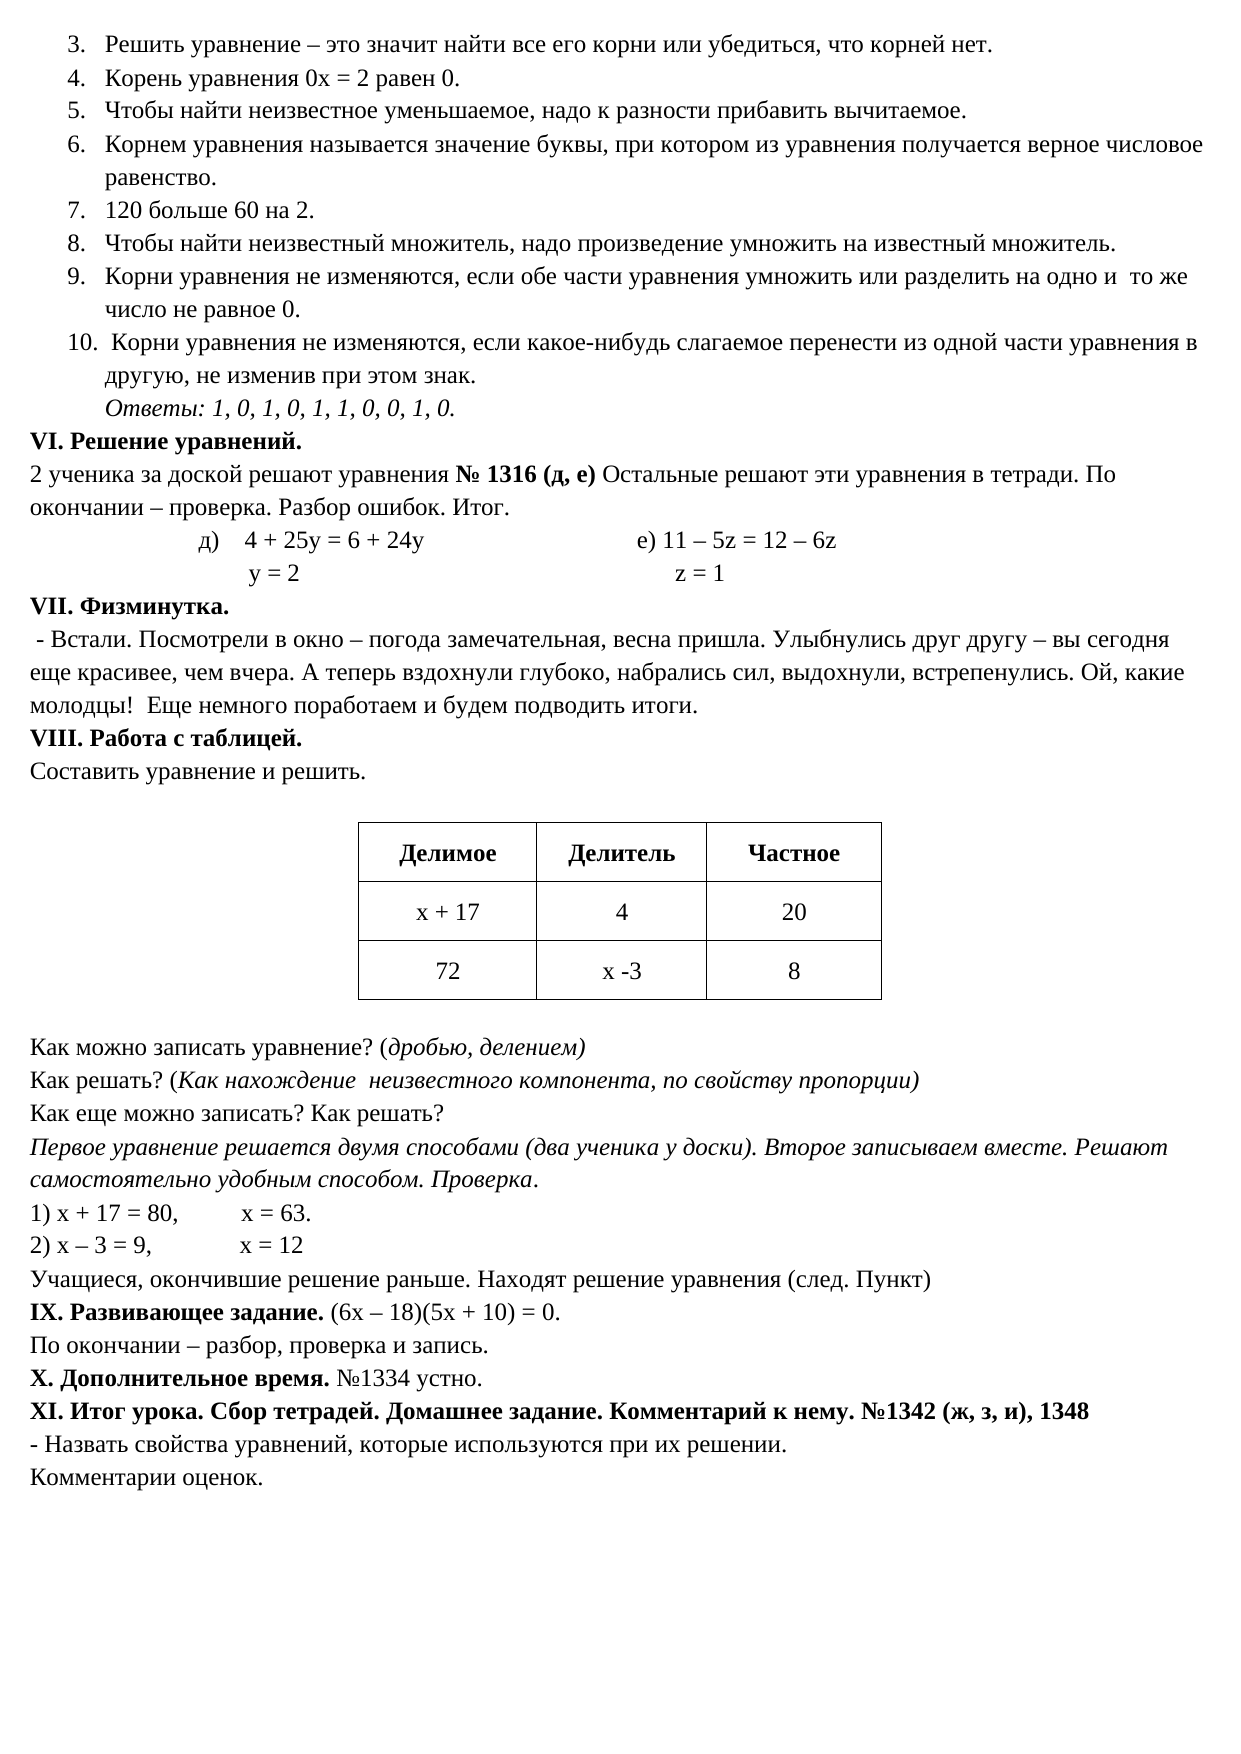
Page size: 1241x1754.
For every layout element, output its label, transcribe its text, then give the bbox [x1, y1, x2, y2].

list Чтобы найти неизвестное уменьшаемое, надо к разности прибавить вычитаемое. [67, 96, 1211, 124]
text Как решать? (Как нахождение неизвестного компонента, по свойству пропорции) [29, 1066, 1211, 1094]
list Корнем уравнения называется значение буквы, при котором из уравнения получается верное числовое равенство. [67, 129, 1211, 190]
text 2) х – 3 = 9, х = 12 [29, 1231, 1211, 1259]
list Ответы: 1, 0, 1, 0, 1, 1, 0, 0, 1, 0. [104, 393, 1211, 422]
list Решить уравнение – это значит найти все его корни или убедиться, что корней нет. [67, 29, 1211, 58]
text Как можно записать уравнение? (дробью, делением) [29, 1032, 1211, 1061]
table_cell 20 [707, 882, 881, 940]
text д) 4 + 25у = 6 + 24у е) 11 – 5z = 12 – 6z [29, 525, 1211, 554]
list Чтобы найти неизвестный множитель, надо произведение умножить на известный множитель. [67, 228, 1211, 256]
table_header Делимое [359, 823, 536, 881]
text XI. Итог урока. Сбор тетрадей. Домашнее задание. Комментарий к нему. №1342 (ж, з, и), 1348 [29, 1396, 1211, 1424]
text Составить уравнение и решить. [29, 756, 1211, 785]
list Корень уравнения 0х = 2 равен 0. [67, 63, 1211, 91]
text - Назвать свойства уравнений, которые используются при их решении. [29, 1429, 1211, 1457]
table_header Частное [707, 823, 881, 881]
list 120 больше 60 на 2. [67, 195, 1211, 223]
text 2 ученика за доской решают уравнения № 1316 (д, е) Остальные решают эти уравнения в тетради. По окончании – проверка. Разбор ошибок. Итог. [29, 459, 1211, 521]
list Корни уравнения не изменяются, если какое-нибудь слагаемое перенести из одной части уравнения в другую, не изменив при этом знак. [67, 327, 1211, 388]
text Учащиеся, окончившие решение раньше. Находят решение уравнения (след. Пункт) [29, 1264, 1211, 1292]
text 1) х + 17 = 80, х = 63. [29, 1198, 1211, 1226]
list Корни уравнения не изменяются, если обе части уравнения умножить или разделить на одно и то же число не равное 0. [67, 261, 1211, 322]
text VII. Физминутка. [29, 591, 1211, 620]
table_header Делитель [537, 823, 706, 881]
table_cell 8 [707, 941, 881, 999]
table_cell х + 17 [359, 882, 536, 940]
text IX. Развивающее задание. (6х – 18)(5х + 10) = 0. [29, 1297, 1211, 1325]
table_cell 72 [359, 941, 536, 999]
text - Встали. Посмотрели в окно – погода замечательная, весна пришла. Улыбнулись друг другу – вы сегодня еще красивее, чем вчера. А теперь вздохнули глубоко, набрались сил, выдохнули, встрепенулись. Ой, какие молодцы! Еще немного поработаем и будем подводить итоги. [29, 624, 1211, 719]
table_cell х -3 [537, 941, 706, 999]
text Как еще можно записать? Как решать? [29, 1098, 1211, 1127]
text Х. Дополнительное время. №1334 устно. [29, 1363, 1211, 1391]
text VI. Решение уравнений. [29, 426, 1211, 454]
text Первое уравнение решается двумя способами (два ученика у доски). Второе записываем вместе. Решают самостоятельно удобным способом. Проверка. [29, 1132, 1211, 1193]
text VIII. Работа с таблицей. [29, 723, 1211, 752]
text Комментарии оценок. [29, 1462, 1211, 1491]
text у = 2 z = 1 [29, 558, 1211, 587]
table_cell 4 [537, 882, 706, 940]
text По окончании – разбор, проверка и запись. [29, 1330, 1211, 1358]
